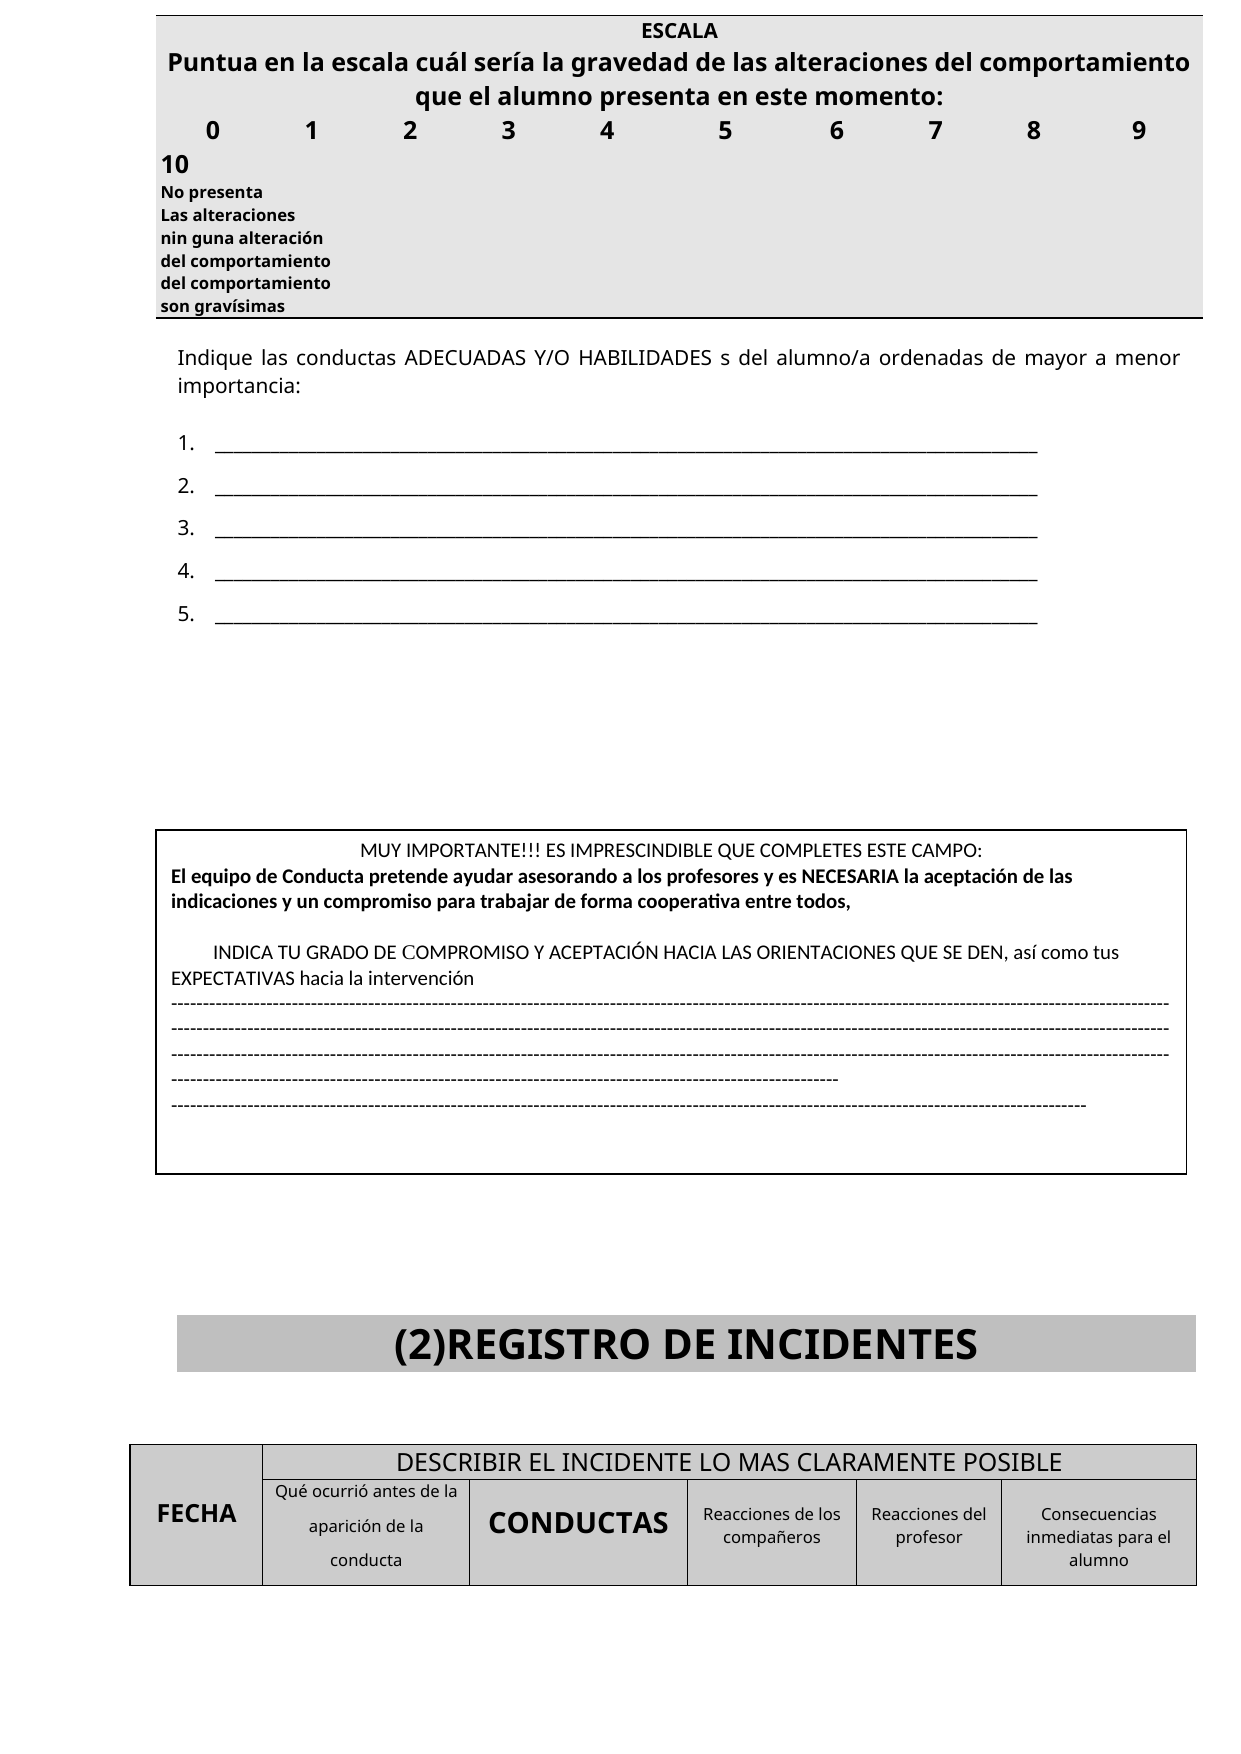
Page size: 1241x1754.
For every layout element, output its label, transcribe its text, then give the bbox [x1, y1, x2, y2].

table_header ESCALA Puntua en la escala cuál sería la gravedad de las alteraciones del comportamiento que el alumno presenta en este momento: 0 1 2 3 4 5 6 7 8 9 10 No presenta Las alteraciones nin guna alteración del comportamiento del comportamiento son gravísimas [156, 16, 1203, 317]
text 5. _________________________________________________________________________________________ [177, 599, 1181, 627]
table_cell Qué ocurrió antes de la aparición de la conducta [263, 1480, 469, 1585]
table_header DESCRIBIR EL INCIDENTE LO MAS CLARAMENTE POSIBLE [263, 1445, 1196, 1479]
text 4. _________________________________________________________________________________________ [177, 556, 1181, 584]
text 2. _________________________________________________________________________________________ [177, 471, 1181, 499]
text Indique las conductas ADECUADAS Y/O HABILIDADES s del alumno/a ordenadas de mayor a menor importancia: [177, 343, 1181, 400]
text 3. _________________________________________________________________________________________ [177, 513, 1181, 542]
table_cell Reacciones del profesor [857, 1480, 1001, 1585]
table_cell CONDUCTAS [470, 1480, 687, 1585]
table_cell Reacciones de los compañeros [688, 1480, 856, 1585]
table_header (2)REGISTRO DE INCIDENTES [177, 1315, 1196, 1372]
text 1. _________________________________________________________________________________________ [177, 428, 1181, 457]
table_header FECHA [131, 1445, 262, 1585]
table_cell Consecuencias inmediatas para el alumno [1002, 1480, 1196, 1585]
